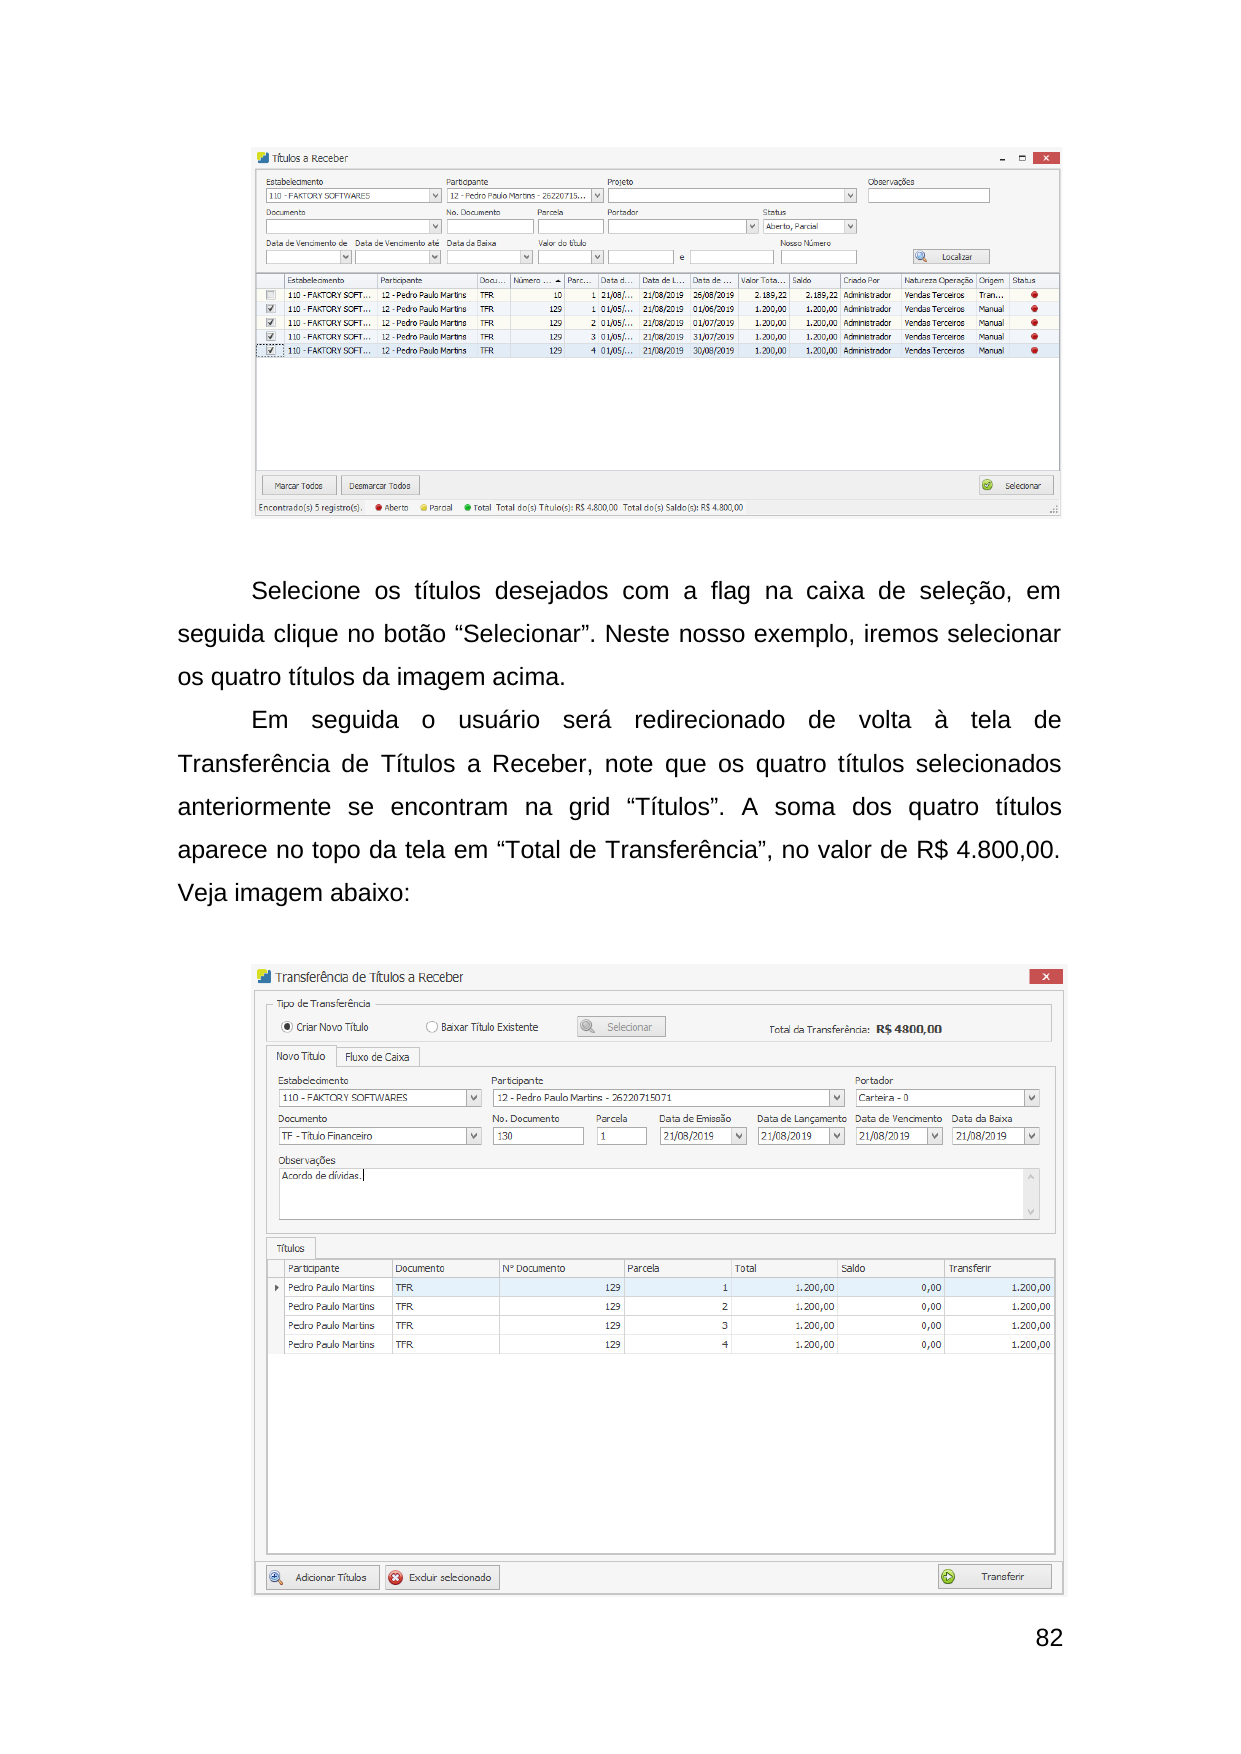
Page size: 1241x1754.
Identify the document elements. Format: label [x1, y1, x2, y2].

picture [251, 964, 1068, 1597]
picture [251, 147, 1063, 519]
